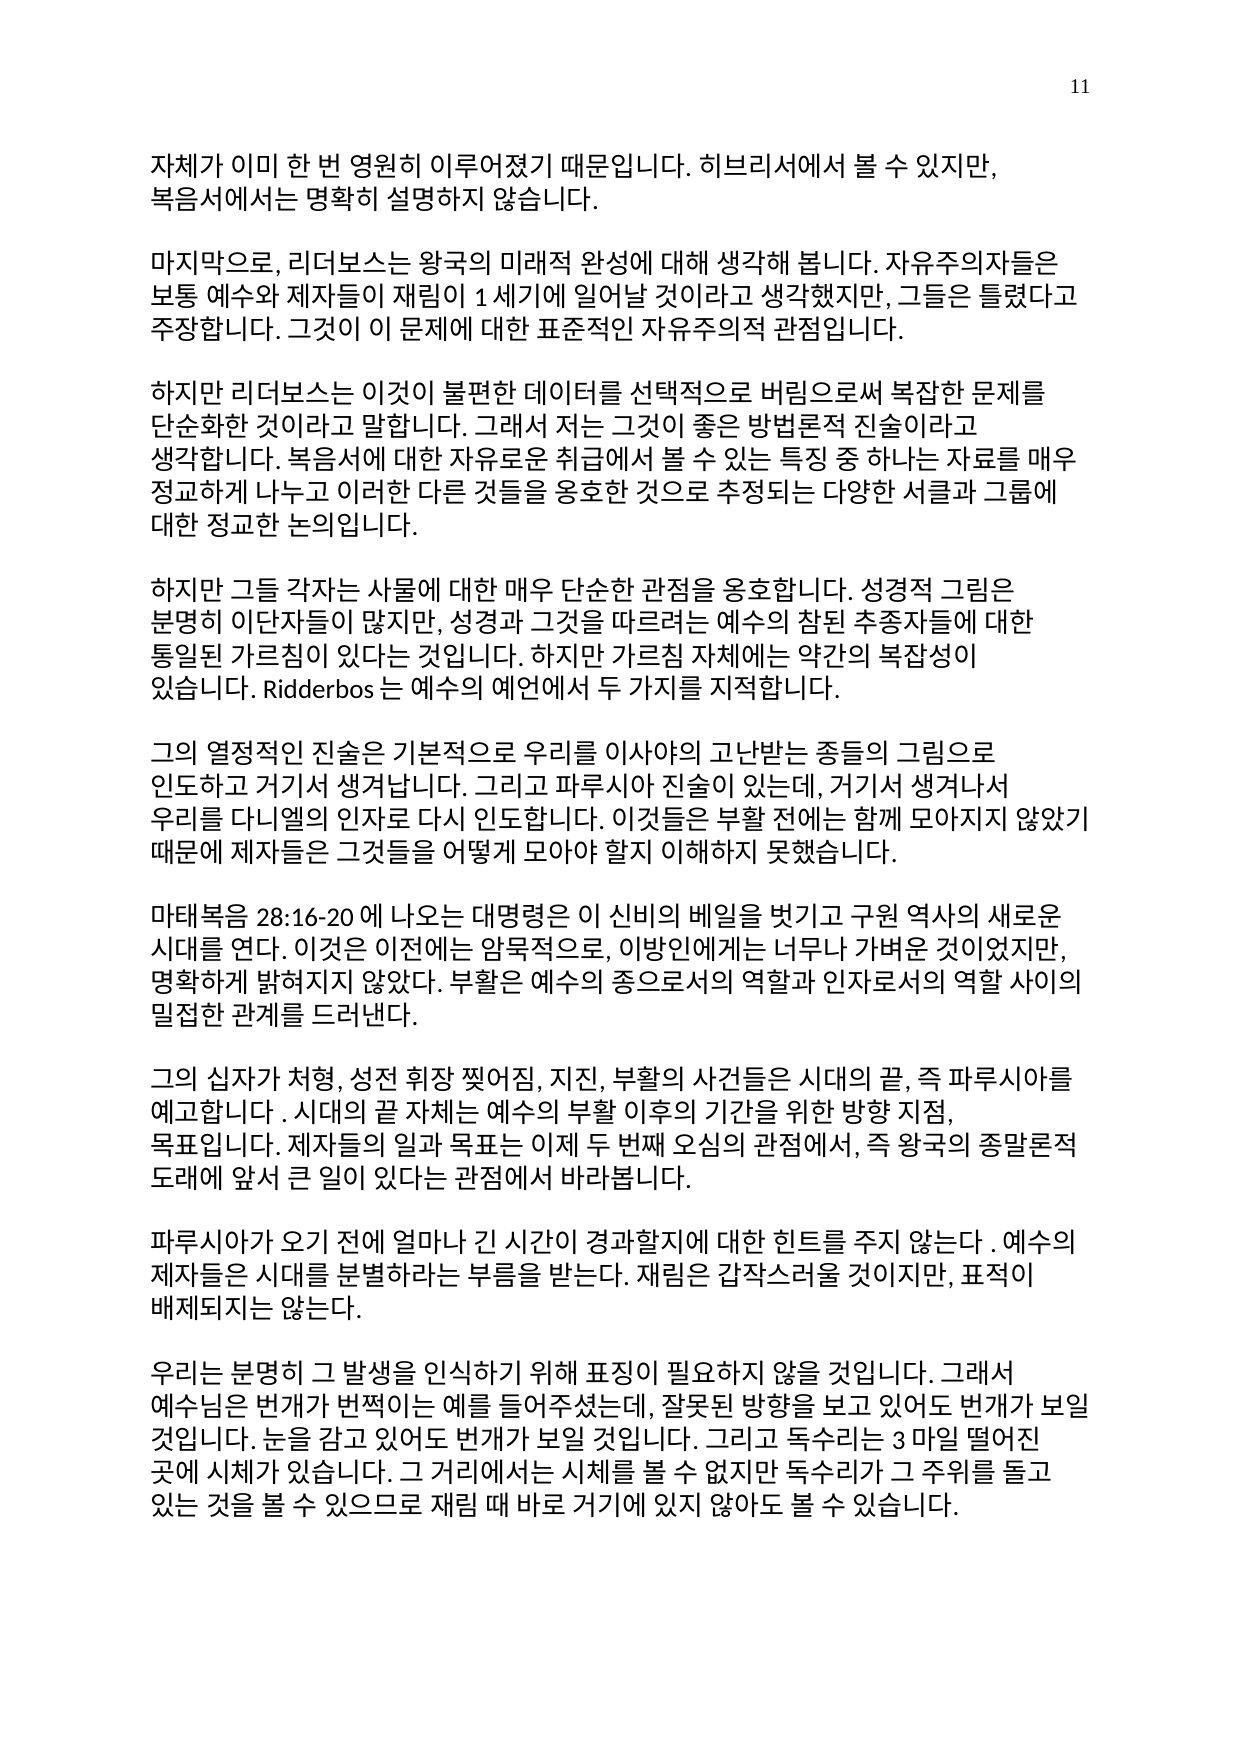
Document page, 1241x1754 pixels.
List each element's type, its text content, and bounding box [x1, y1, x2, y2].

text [150, 150, 1090, 216]
text 우리는 분명히 그 발생을 인식하기 위해 표징이 필요하지 않을 것입니다. 그래서 예수님은 번개가 번쩍이는 예를 들어주셨는데, 잘못된 방향을 보고 있어도 번개가 보일 것입니다. 눈을 감고 있어도 번개가 보일 것입니다. 그리고 독수리는 3마일 떨어진 곳에 시체가 있습니다. 그 거리에서는 시체를 볼 수 없지만 독수리가 그 주위를 돌고 있는 것을 볼 수 있으므로 재림 때 바로 거기에 있지 않아도 볼 수 있습니다. [150, 1357, 1090, 1522]
text 마태복음 28:16-20에 나오는 대명령은 이 신비의 베일을 벗기고 구원 역사의 새로운 시대를 연다. 이것은 이전에는 암묵적으로, 이방인에게는 너무나 가벼운 것이었지만, 명확하게 밝혀지지 않았다. 부활은 예수의 종으로서의 역할과 인자로서의 역할 사이의 밀접한 관계를 드러낸다. [150, 900, 1090, 1032]
text 하지만 리더보스는 이것이 불편한 데이터를 선택적으로 버림으로써 복잡한 문제를 단순화한 것이라고 말합니다. 그래서 저는 그것이 좋은 방법론적 진술이라고 생각합니다. 복음서에 대한 자유로운 취급에서 볼 수 있는 특징 중 하나는 자료를 매우 정교하게 나누고 이러한 다른 것들을 옹호한 것으로 추정되는 다양한 서클과 그룹에 대한 정교한 논의입니다. [150, 377, 1090, 542]
text 파루시아가 오기 전에 얼마나 긴 시간이 경과할지에 대한 힌트를 주지 않는다 . 예수의 제자들은 시대를 분별하라는 부름을 받는다. 재림은 갑작스러울 것이지만, 표적이 배제되지는 않는다. [150, 1227, 1090, 1326]
text 그의 십자가 처형, 성전 휘장 찢어짐, 지진, 부활의 사건들은 시대의 끝, 즉 파루시아를 예고합니다 . 시대의 끝 자체는 예수의 부활 이후의 기간을 위한 방향 지점, 목표입니다. 제자들의 일과 목표는 이제 두 번째 오심의 관점에서, 즉 왕국의 종말론적 도래에 앞서 큰 일이 있다는 관점에서 바라봅니다. [150, 1063, 1090, 1195]
text 하지만 그들 각자는 사물에 대한 매우 단순한 관점을 옹호합니다. 성경적 그림은 분명히 이단자들이 많지만, 성경과 그것을 따르려는 예수의 참된 추종자들에 대한 통일된 가르침이 있다는 것입니다. 하지만 가르침 자체에는 약간의 복잡성이 있습니다. Ridderbos는 예수의 예언에서 두 가지를 지적합니다. [150, 574, 1090, 706]
text 그의 열정적인 진술은 기본적으로 우리를 이사야의 고난받는 종들의 그림으로 인도하고 거기서 생겨납니다. 그리고 파루시아 진술이 있는데, 거기서 생겨나서 우리를 다니엘의 인자로 다시 인도합니다. 이것들은 부활 전에는 함께 모아지지 않았기 때문에 제자들은 그것들을 어떻게 모아야 할지 이해하지 못했습니다. [150, 737, 1090, 869]
text 마지막으로, 리더보스는 왕국의 미래적 완성에 대해 생각해 봅니다. 자유주의자들은 보통 예수와 제자들이 재림이 1세기에 일어날 것이라고 생각했지만, 그들은 틀렸다고 주장합니다. 그것이 이 문제에 대한 표준적인 자유주의적 관점입니다. [150, 247, 1090, 346]
